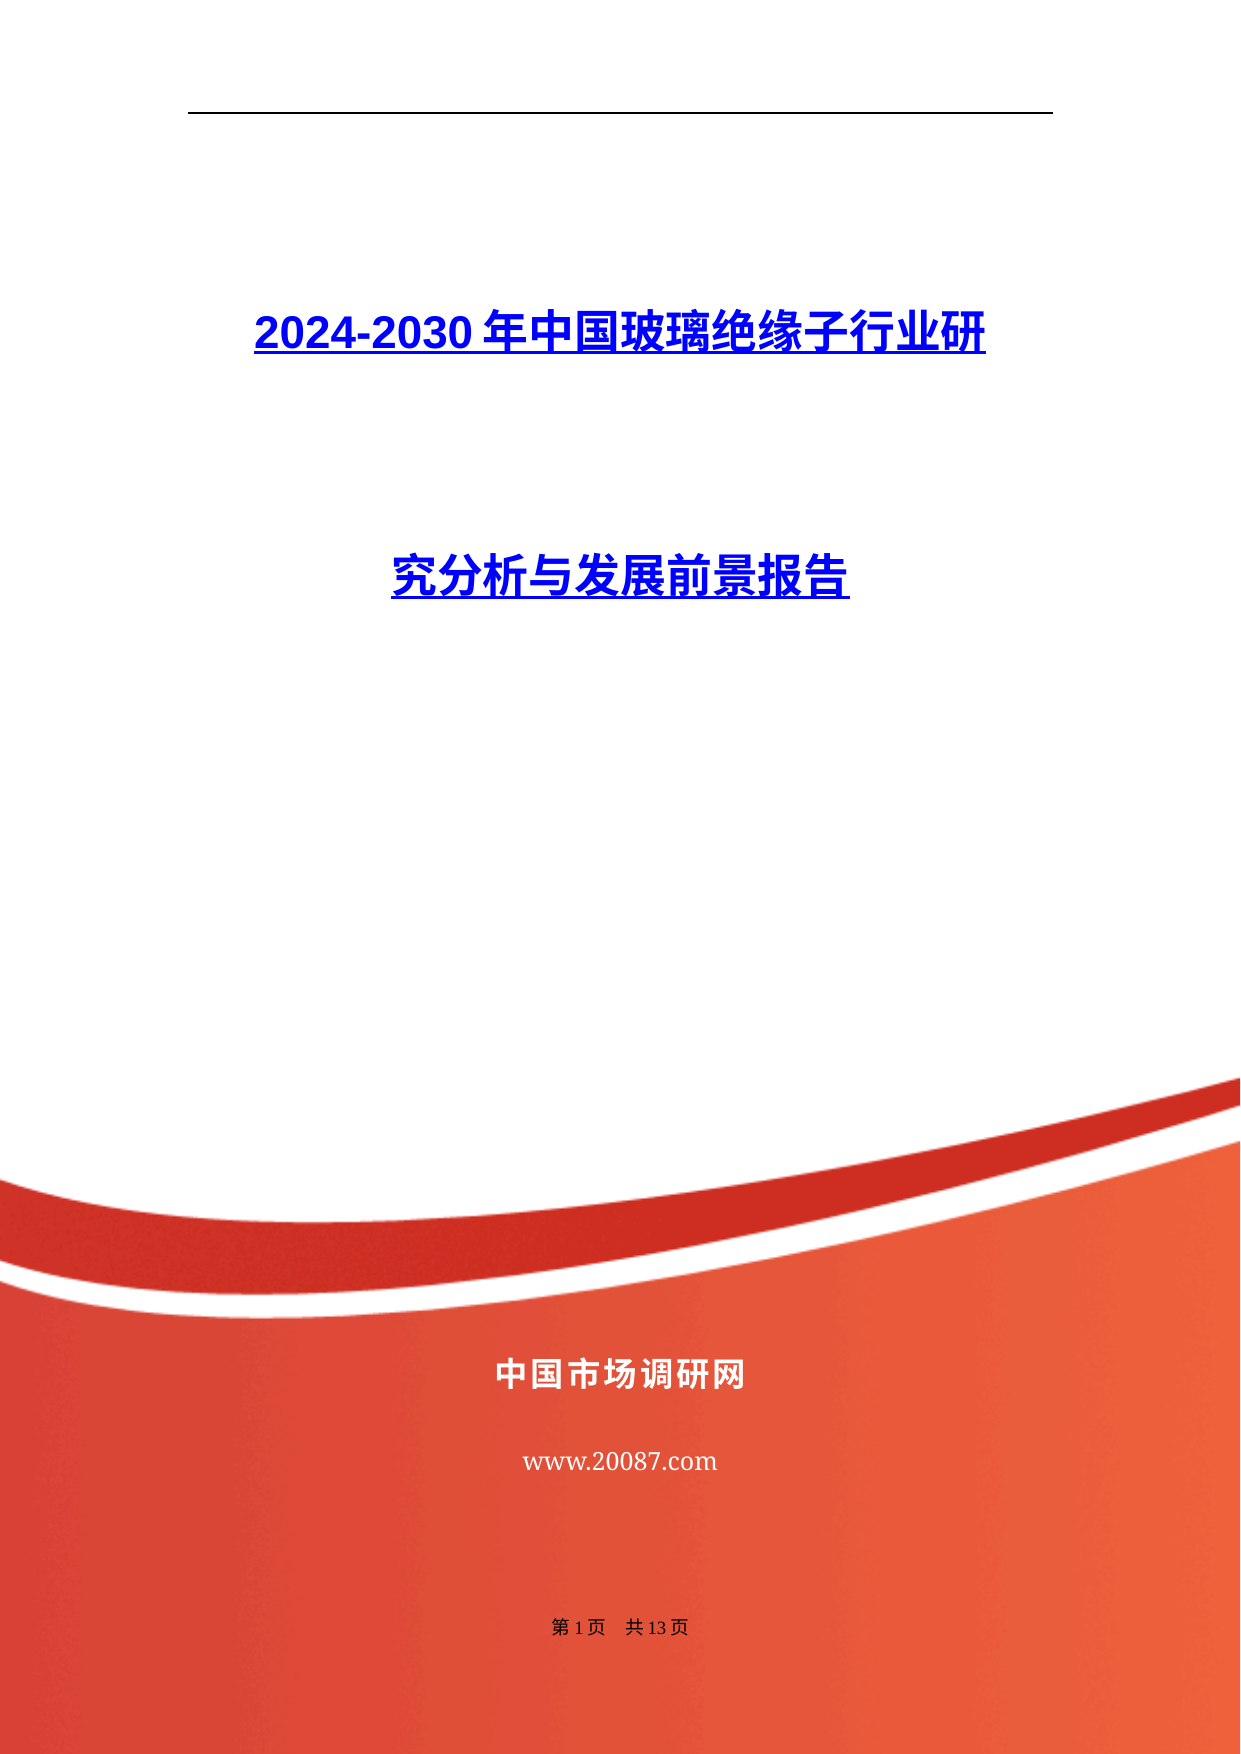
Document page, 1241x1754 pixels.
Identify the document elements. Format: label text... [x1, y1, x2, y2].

text www.20087.com [187, 1428, 1053, 1493]
subtitle 中国市场调研网 [187, 1339, 1053, 1404]
table_header 2024-2030年中国玻璃绝缘子行业研究分析与发展前景报告 [188, 207, 1053, 773]
picture [0, 1006, 1241, 1754]
